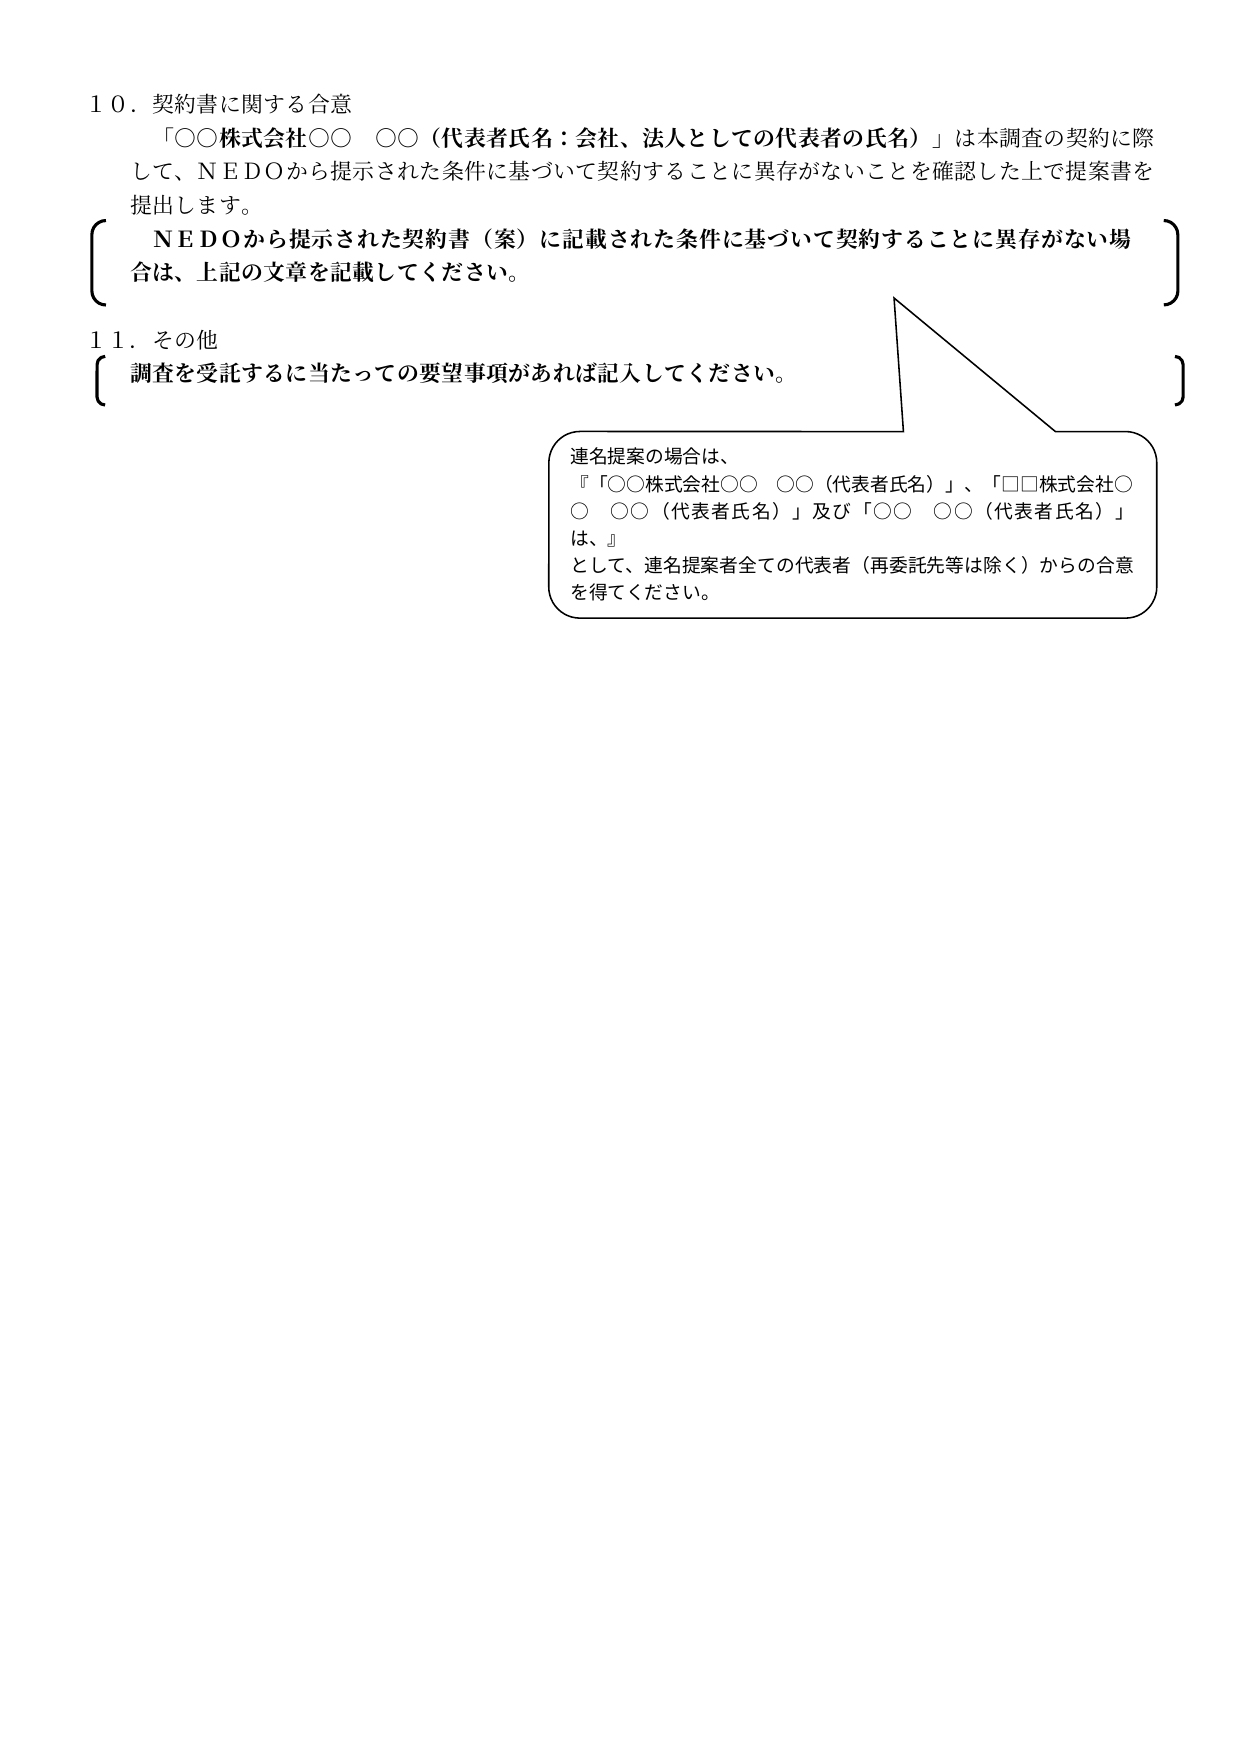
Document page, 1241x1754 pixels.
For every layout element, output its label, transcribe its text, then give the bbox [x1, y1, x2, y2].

text １１．その他 [85, 322, 897, 355]
text 調査を受託するに当たっての要望事項があれば記入してください。 [966, 355, 1155, 389]
text ＮＥＤＯから提示された契約書（案）に記載された条件に基づいて契約することに異存がない場合は、上記の文章を記載してください。 [108, 221, 1133, 288]
text 再委託理由及びその内容 [1007, 389, 1155, 448]
text 調査を受託するに当たっての要望事項があれば記入してください。 [107, 355, 899, 389]
text １０．契約書に関する合意 [85, 86, 1155, 120]
text 再委託理由及びその内容 [85, 389, 902, 456]
text １１．その他 [926, 322, 1155, 355]
text 「○○株式会社○○ ○○（代表者氏名：会社、法人としての代表者の氏名）」は本調査の契約に際して、ＮＥＤＯから提示された条件に基づいて契約することに異存がないことを確認した上で提案書を提出します。 [108, 120, 1155, 221]
